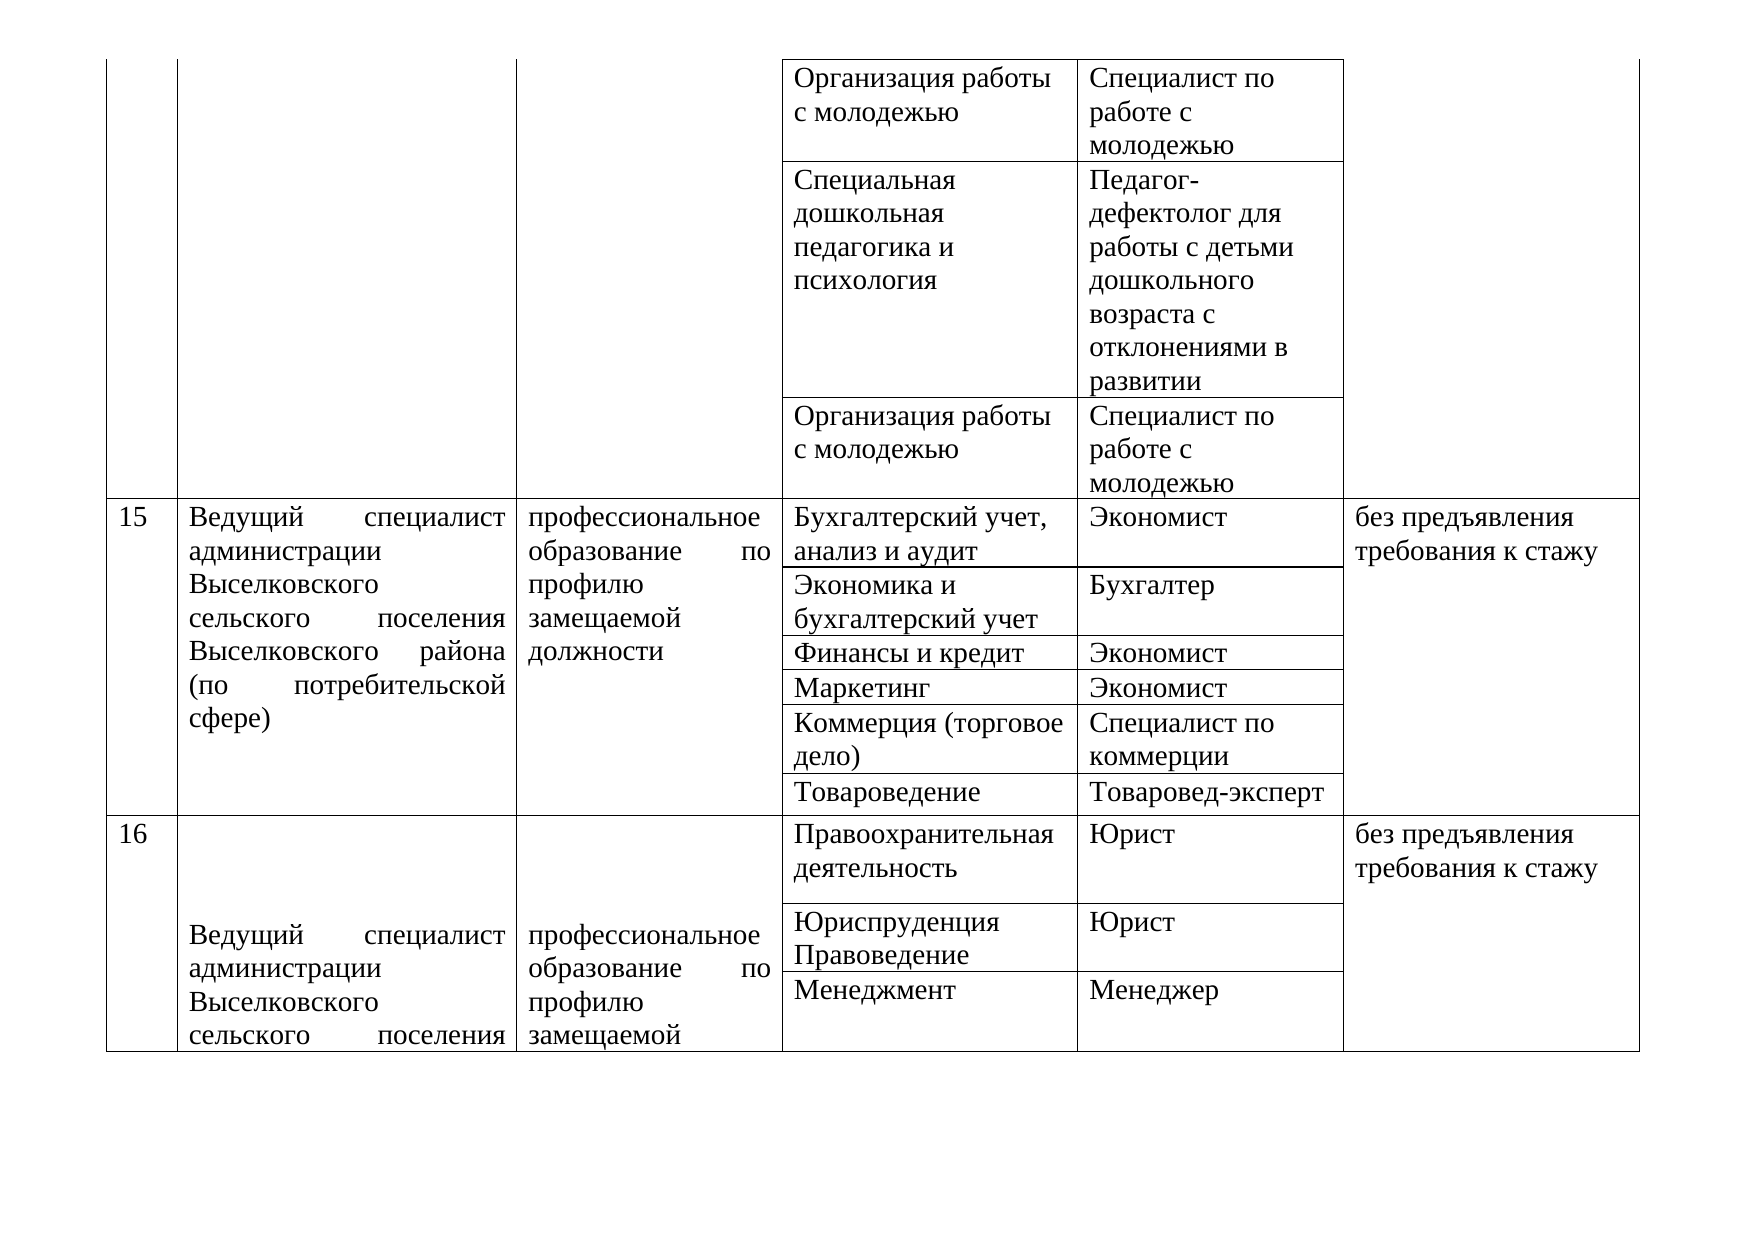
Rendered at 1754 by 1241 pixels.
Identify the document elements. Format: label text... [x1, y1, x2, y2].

table_cell Экономист [1078, 499, 1343, 566]
table_cell Специальная дошкольная педагогика и психология [783, 162, 1077, 397]
table_cell 16 [107, 816, 177, 1051]
table_cell Маркетинг [783, 670, 1077, 704]
table_cell Товаровед-эксперт [1078, 774, 1343, 815]
table_cell Правоохранительная деятельность [783, 816, 1077, 903]
table_cell Ведущий специалист администрации Выселковского сельского поселения Выселковского района (по потребительской сфере) [178, 499, 516, 815]
table_cell Финансы и кредит [783, 636, 1077, 669]
table_cell без предъявления требования к стажу [1344, 816, 1639, 1051]
table_cell Экономист [1078, 670, 1343, 704]
table_cell Юрист [1078, 904, 1343, 971]
table_cell Коммерция (торговое дело) [783, 705, 1077, 773]
table_cell Товароведение [783, 774, 1077, 815]
table_cell Специалист по коммерции [1078, 705, 1343, 773]
table_cell Экономика и бухгалтерский учет [783, 568, 1077, 634]
table_cell Специалист по работе с молодежью [1078, 398, 1343, 498]
table_cell Юрист [1078, 816, 1343, 903]
table_cell Ведущий специалист администрации Выселковского сельского поселения Выселковского района (по осуществлению административного контроля) [178, 816, 516, 1051]
table_cell без предъявления требования к стажу [1344, 499, 1639, 815]
table_cell Педагог-дефектолог для работы с детьми дошкольного возраста с отклонениями в развитии [1078, 162, 1343, 397]
table_cell Экономист [1078, 636, 1343, 669]
table_cell Юриспруденция Правоведение [783, 904, 1077, 971]
table_cell профессиональное образование по профилю замещаемой должности [517, 816, 782, 1051]
table_cell Бухгалтер [1078, 568, 1343, 634]
table_cell Специалист по работе с молодежью [1078, 60, 1343, 161]
table_cell Бухгалтерский учет, анализ и аудит [783, 499, 1077, 566]
table_cell профессиональное образование по профилю замещаемой должности [517, 499, 782, 815]
table_cell Организация работы с молодежью [783, 60, 1077, 161]
table_cell Организация работы с молодежью [783, 398, 1077, 498]
table_cell Менеджмент [783, 972, 1077, 1051]
table_cell 15 [107, 499, 177, 815]
table_cell Менеджер [1078, 972, 1343, 1051]
